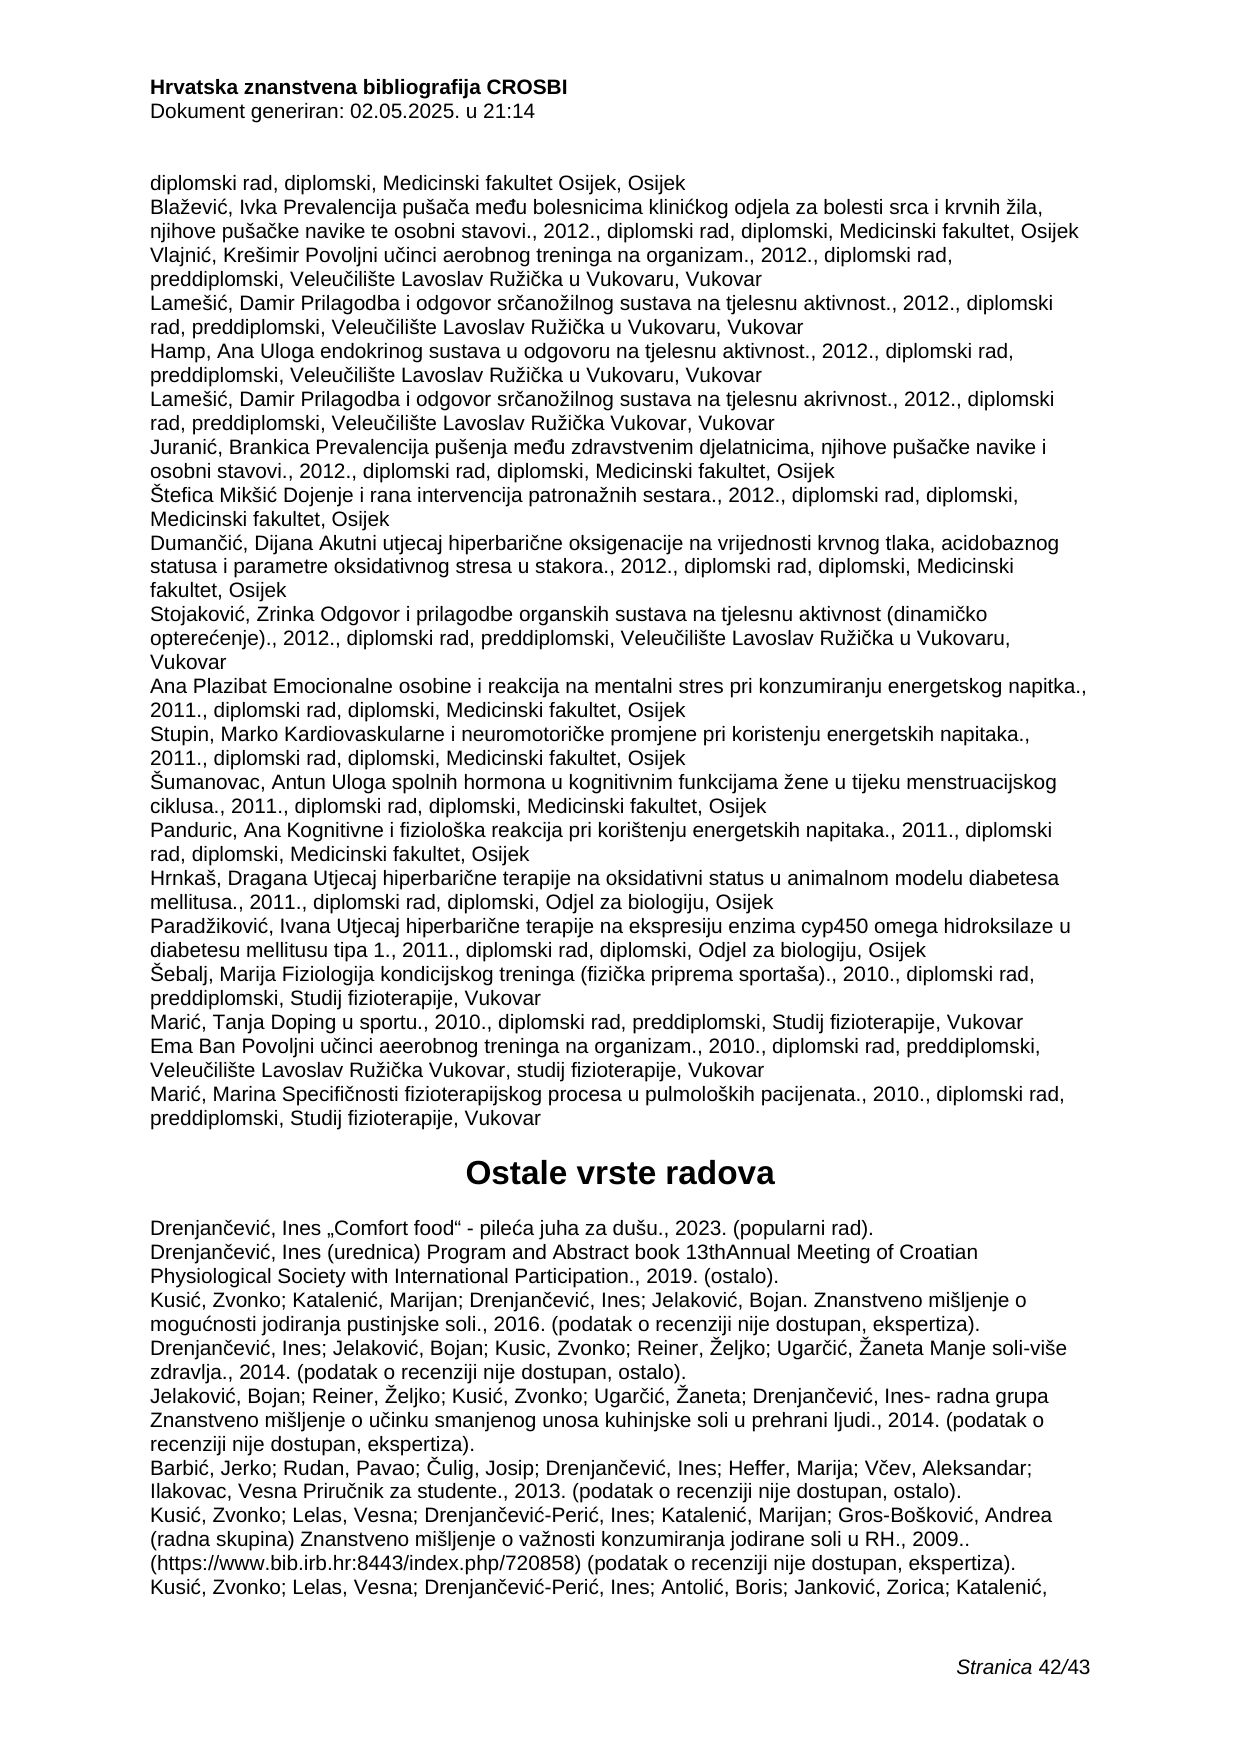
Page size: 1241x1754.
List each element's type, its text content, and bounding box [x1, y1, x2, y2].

text Stupin, Marko [150, 722, 1090, 770]
text Šumanovac, Antun [150, 770, 1090, 818]
text Šebalj, Marija [150, 962, 1090, 1009]
text Hamp, Ana [150, 339, 1090, 387]
text Kusić, Zvonko; Lelas, Vesna; Drenjančević-Perić, Ines; Katalenić, Marijan; Gros-Bošković, Andrea (radna skupina) [150, 1503, 1090, 1575]
text Hrnkaš, Dragana [150, 866, 1090, 914]
text Drenjančević, Ines (urednica) [150, 1240, 1090, 1288]
text Lamešić, Damir [150, 291, 1090, 339]
text Štefica Mikšić [150, 482, 1090, 530]
text Lamešić, Damir [150, 387, 1090, 434]
text Ana Plazibat [150, 674, 1090, 722]
text Dumančić, Dijana [150, 530, 1090, 602]
text Kusić, Zvonko; Katalenić, Marijan; Drenjančević, Ines; Jelaković, Bojan. [150, 1288, 1090, 1336]
text Dragica Pavlovic [150, 171, 1090, 195]
text Drenjančević, Ines [150, 1216, 1090, 1240]
text Blažević, Ivka [150, 195, 1090, 243]
text Ema Ban [150, 1033, 1090, 1081]
subtitle Ostale vrste radova [150, 1153, 1090, 1192]
text Vlajnić, Krešimir [150, 243, 1090, 291]
text Juranić, Brankica [150, 434, 1090, 482]
text Stojaković, Zrinka [150, 602, 1090, 674]
text Marić, Marina [150, 1081, 1090, 1129]
text Paradžiković, Ivana [150, 914, 1090, 962]
text Drenjančević, Ines; Jelaković, Bojan; Kusic, Zvonko; Reiner, Željko; Ugarčić, Žaneta [150, 1336, 1090, 1383]
text Barbić, Jerko; Rudan, Pavao; Čulig, Josip; Drenjančević, Ines; Heffer, Marija; Včev, Aleksandar; Ilakovac, Vesna [150, 1455, 1090, 1503]
text Jelaković, Bojan; Reiner, Željko; Kusić, Zvonko; Ugarčić, Žaneta; Drenjančević, Ines- radna grupa [150, 1383, 1090, 1455]
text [150, 1575, 1090, 1599]
text Panduric, Ana [150, 818, 1090, 866]
text Marić, Tanja [150, 1009, 1090, 1033]
